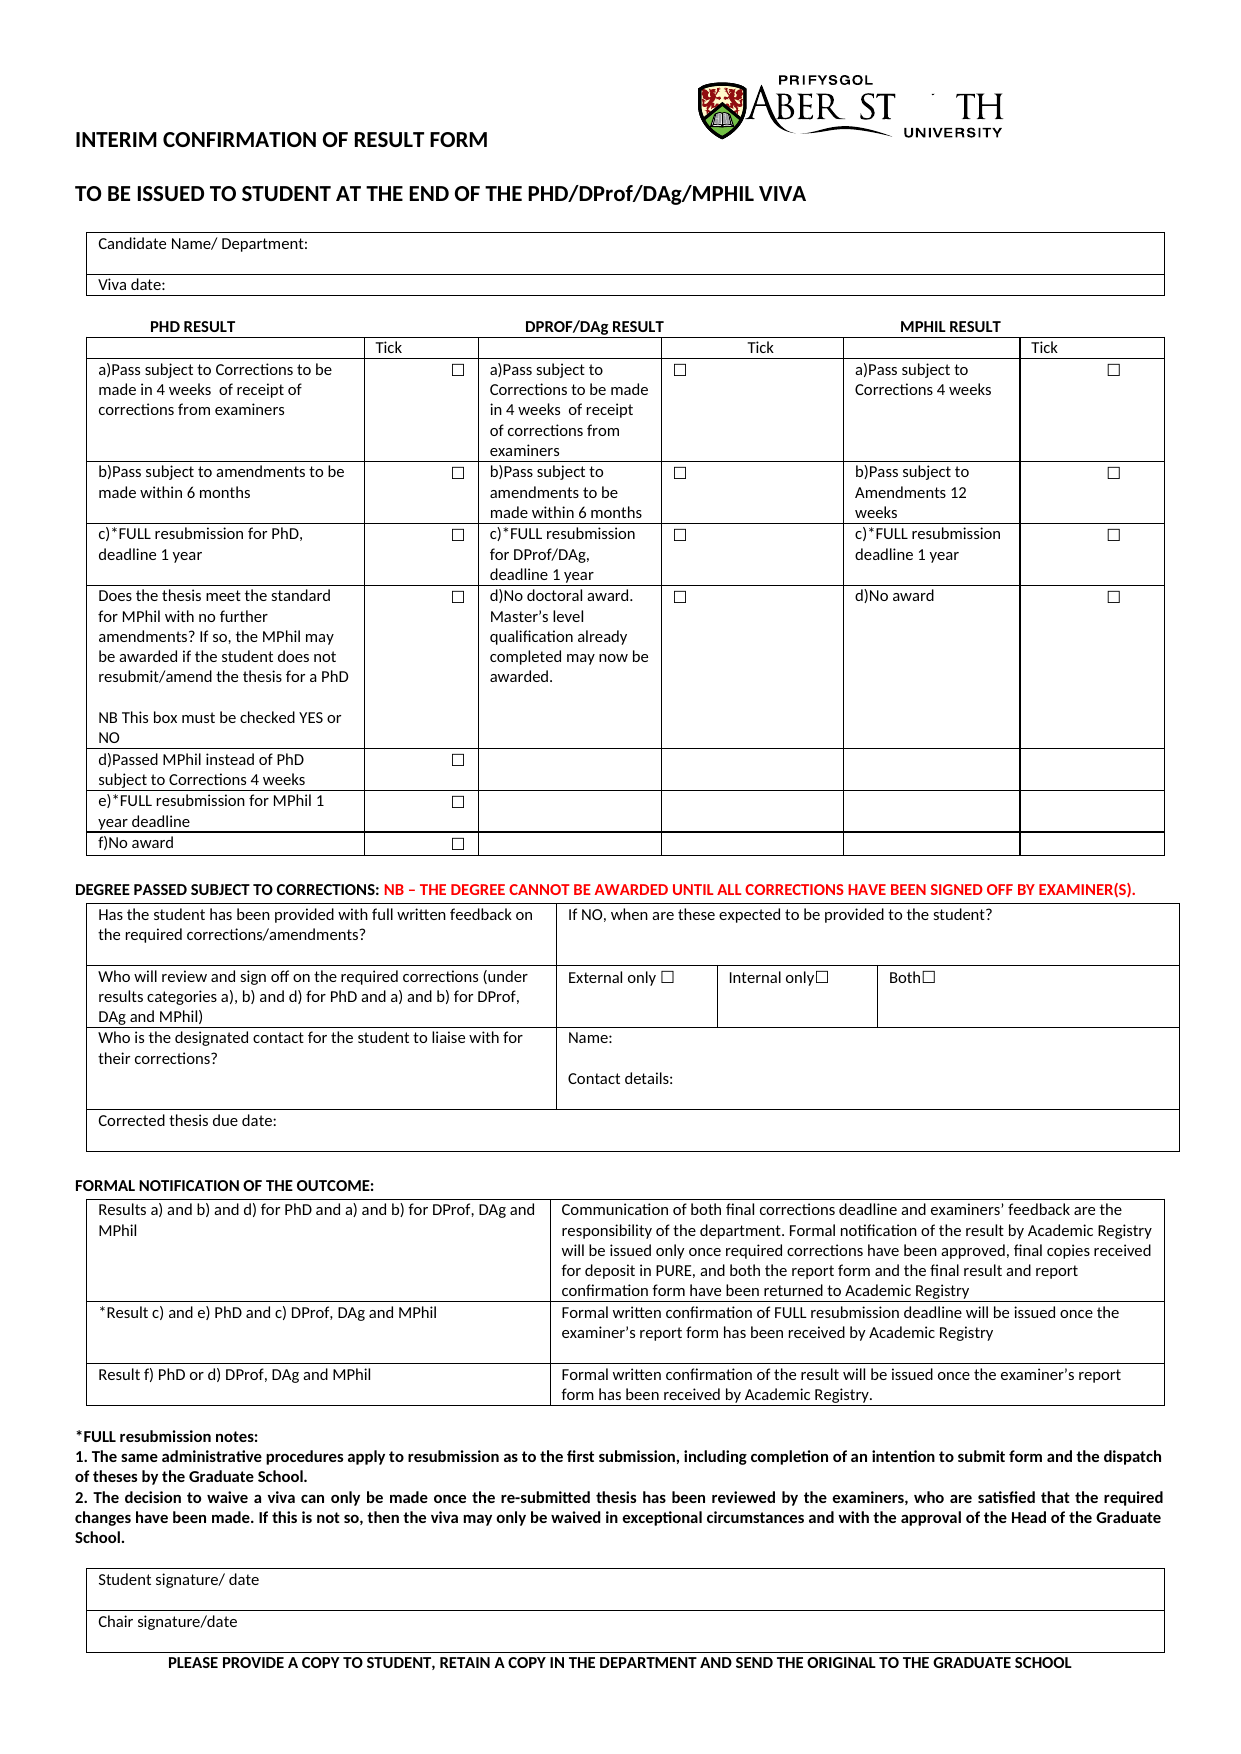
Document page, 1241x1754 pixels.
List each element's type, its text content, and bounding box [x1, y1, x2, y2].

table_cell Viva date: [87, 275, 1164, 295]
table_cell Result f) PhD or d) DProf, DAg and MPhil [87, 1364, 550, 1405]
table_cell Does the thesis meet the standard for MPhil with no further amendments? If so, the MPhil may be awarded if the student does not resubmit/amend the thesis for a PhD NB This box must be checked YES or NO [87, 586, 364, 748]
table_header Student signature/ date [87, 1569, 1164, 1610]
table_header [87, 338, 364, 358]
table_cell f)No award [87, 833, 364, 855]
table_cell Corrected thesis due date: [87, 1110, 1179, 1151]
table_header [844, 338, 1019, 358]
table_cell [1021, 749, 1164, 790]
table_cell External only [557, 966, 717, 1027]
table_cell [479, 749, 661, 790]
table_header Tick [1021, 338, 1164, 358]
table_header Communication of both final corrections deadline and examiners’ feedback are the responsibility of the department. Formal notification of the result by Academic Registry will be issued only once required corrections have been approved, final copies received for deposit in PURE, and both the report form and the final result and report confirmation form have been returned to Academic Registry [551, 1200, 1164, 1301]
table_cell [479, 833, 661, 855]
text FORMAL NOTIFICATION OF THE OUTCOME: [75, 1175, 1165, 1195]
table_cell c)*FULL resubmission deadline 1 year [844, 524, 1019, 584]
text 2. The decision to waive a viva can only be made once the re-submitted thesis has been reviewed by the examiners, who are satisfied that the required changes have been made. If this is not so, then the viva may only be waived in exceptional circumstances and with the approval of the Head of the Graduate School. [75, 1487, 1165, 1548]
table_cell Formal written confirmation of FULL resubmission deadline will be issued once the examiner’s report form has been received by Academic Registry [551, 1302, 1164, 1363]
table_cell [662, 791, 843, 831]
table_cell b)Pass subject to Amendments 12 weeks [844, 462, 1019, 522]
table_cell [1021, 833, 1164, 855]
table_header [479, 338, 661, 358]
table_cell Who is the designated contact for the student to liaise with for their corrections? [87, 1028, 556, 1109]
table_cell *Result c) and e) PhD and c) DProf, DAg and MPhil [87, 1302, 550, 1363]
table_cell [662, 833, 843, 855]
text *FULL resubmission notes: [75, 1426, 1165, 1446]
table_cell Both [878, 966, 1179, 1027]
table_header Tick [662, 338, 843, 358]
table_cell d)No award [844, 586, 1019, 748]
table_header Results a) and b) and d) for PhD and a) and b) for DProf, DAg and MPhil [87, 1200, 550, 1301]
table_cell Internal only [718, 966, 877, 1027]
table_cell a)Pass subject to Corrections 4 weeks [844, 359, 1019, 461]
table_cell Who will review and sign off on the required corrections (under results categories a), b) and d) for PhD and a) and b) for DProf, DAg and MPhil) [87, 966, 556, 1027]
table_cell [662, 749, 843, 790]
text PLEASE PROVIDE A COPY TO STUDENT, RETAIN A COPY IN THE DEPARTMENT AND SEND THE ORIGINAL TO THE GRADUATE SCHOOL [75, 1653, 1165, 1673]
text DEGREE PASSED SUBJECT TO CORRECTIONS: NB – THE DEGREE CANNOT BE AWARDED UNTIL ALL CORRECTIONS HAVE BEEN SIGNED OFF BY EXAMINER(S). [75, 879, 1165, 900]
text TO BE ISSUED TO STUDENT AT THE END OF THE PHD/DProf/DAg/MPHIL VIVA [75, 179, 1165, 207]
table_cell [479, 791, 661, 831]
table_cell Name: Contact details: [557, 1028, 1179, 1109]
table_cell [844, 833, 1019, 855]
table_header Candidate Name/ Department: [87, 233, 1164, 273]
table_cell c)*FULL resubmission for DProf/DAg, deadline 1 year [479, 524, 661, 584]
table_cell d)No doctoral award. Master’s level qualification already completed may now be awarded. [479, 586, 661, 748]
table_cell c)*FULL resubmission for PhD, deadline 1 year [87, 524, 364, 584]
table_cell [844, 791, 1019, 831]
table_cell d)Passed MPhil instead of PhD subject to Corrections 4 weeks [87, 749, 364, 790]
table_cell Chair signature/date [87, 1611, 1164, 1652]
table_cell Formal written confirmation of the result will be issued once the examiner’s report form has been received by Academic Registry. [551, 1364, 1164, 1405]
table_cell [844, 749, 1019, 790]
table_cell a)Pass subject to Corrections to be made in 4 weeks of receipt of corrections from examiners [87, 359, 364, 461]
text INTERIM CONFIRMATION OF RESULT FORM [75, 75, 1165, 153]
table_cell e)*FULL resubmission for MPhil 1 year deadline [87, 791, 364, 831]
table_header If NO, when are these expected to be provided to the student? [557, 904, 1179, 965]
table_cell a)Pass subject to Corrections to be made in 4 weeks of receipt of corrections from examiners [479, 359, 661, 461]
text 1. The same administrative procedures apply to resubmission as to the first submission, including completion of an intention to submit form and the dispatch of theses by the Graduate School. [75, 1446, 1165, 1487]
table_cell [1021, 791, 1164, 831]
table_header Has the student has been provided with full written feedback on the required corrections/amendments? [87, 904, 556, 965]
table_cell b)Pass subject to amendments to be made within 6 months [479, 462, 661, 522]
table_cell b)Pass subject to amendments to be made within 6 months [87, 462, 364, 522]
table_header Tick [365, 338, 478, 358]
text PHD RESULT DPROF/DAg RESULT MPHIL RESULT [75, 316, 1165, 337]
